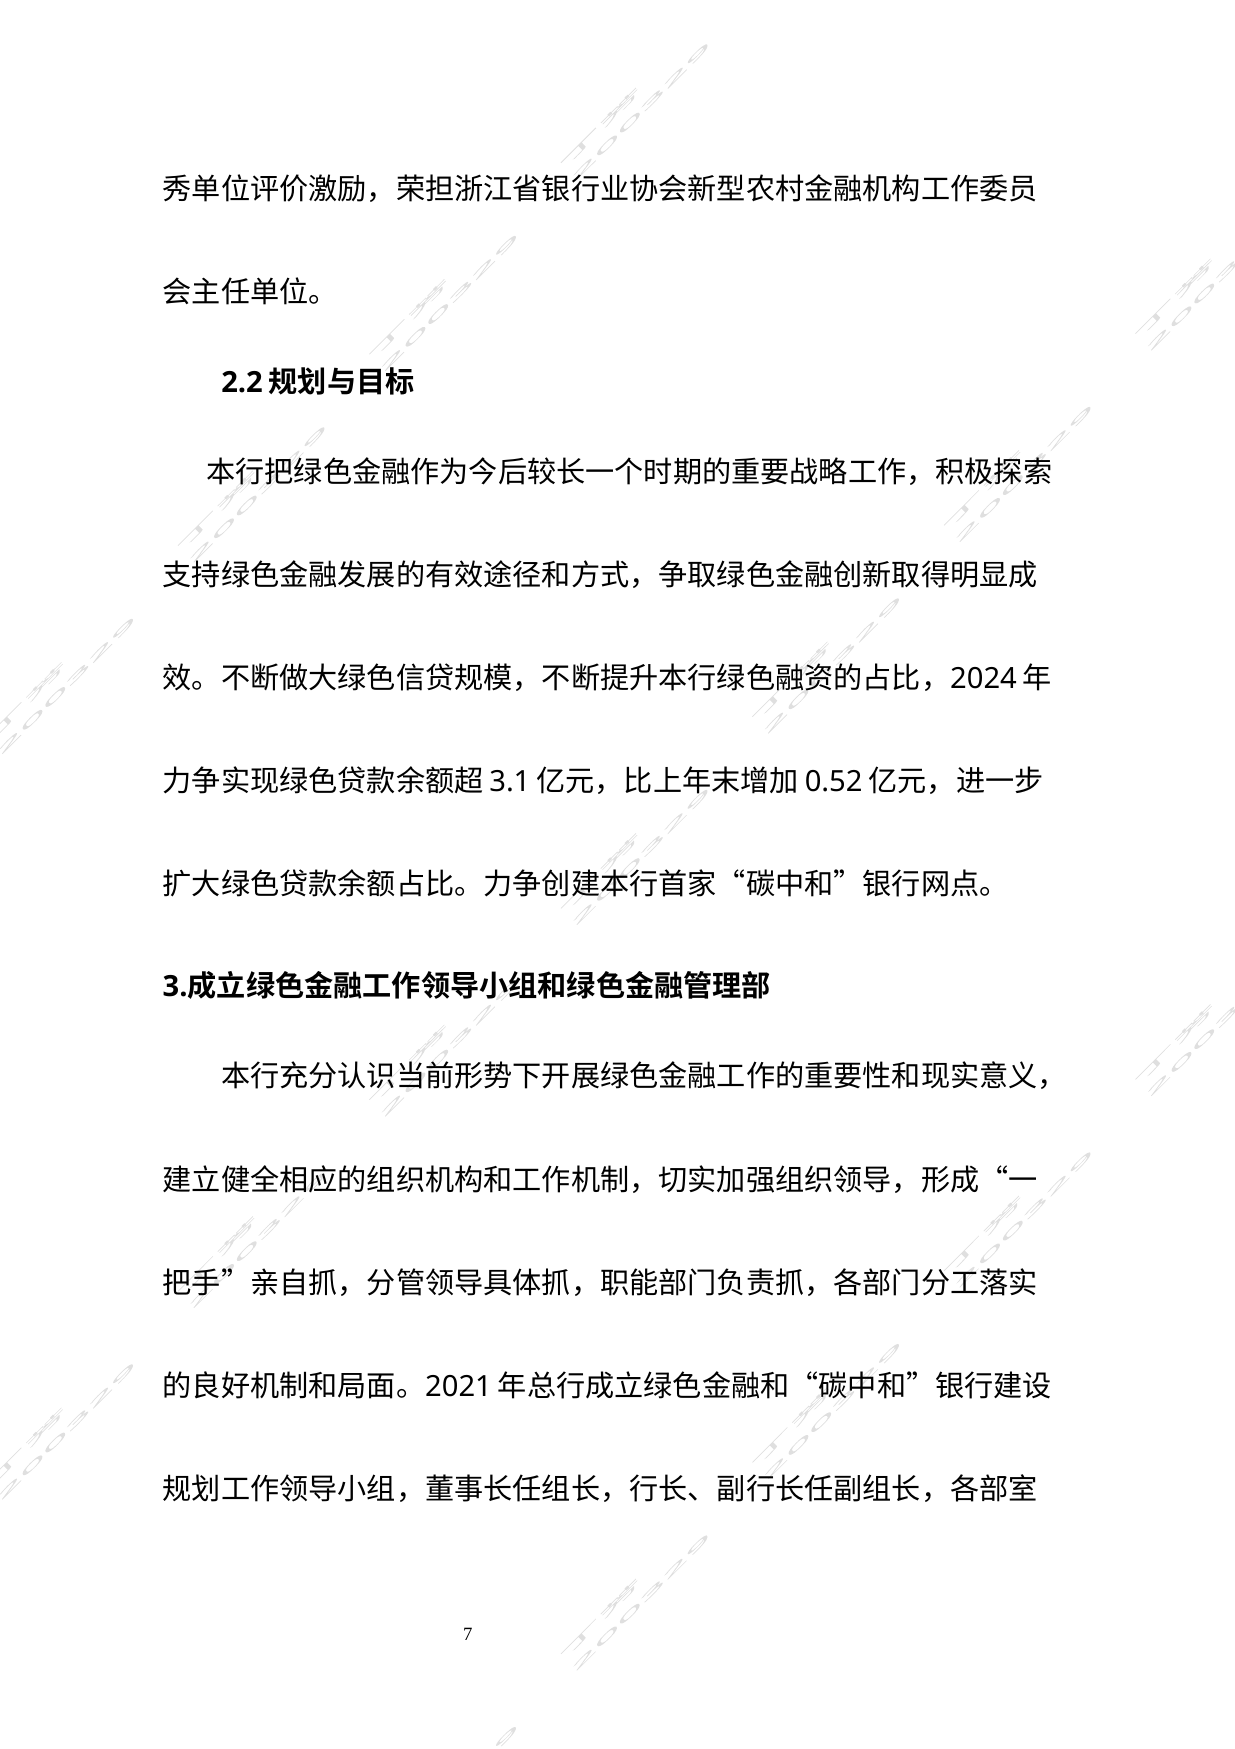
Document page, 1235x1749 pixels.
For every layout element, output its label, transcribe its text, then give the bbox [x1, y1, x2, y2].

text 2.2规划与目标 [162, 345, 1063, 414]
text 3.成立绿色金融工作领导小组和绿色金融管理部 [162, 950, 1063, 1019]
text 本行把绿色金融作为今后较长一个时期的重要战略工作，积极探索支持绿色金融发展的有效途径和方式，争取绿色金融创新取得明显成效。不断做大绿色信贷规模，不断提升本行绿色融资的占比，2024年力争实现绿色贷款余额超3.1亿元，比上年末增加0.52亿元，进一步扩大绿色贷款余额占比。力争创建本行首家“碳中和”银行网点。 [162, 435, 1063, 916]
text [162, 1040, 1063, 1521]
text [162, 152, 1063, 324]
